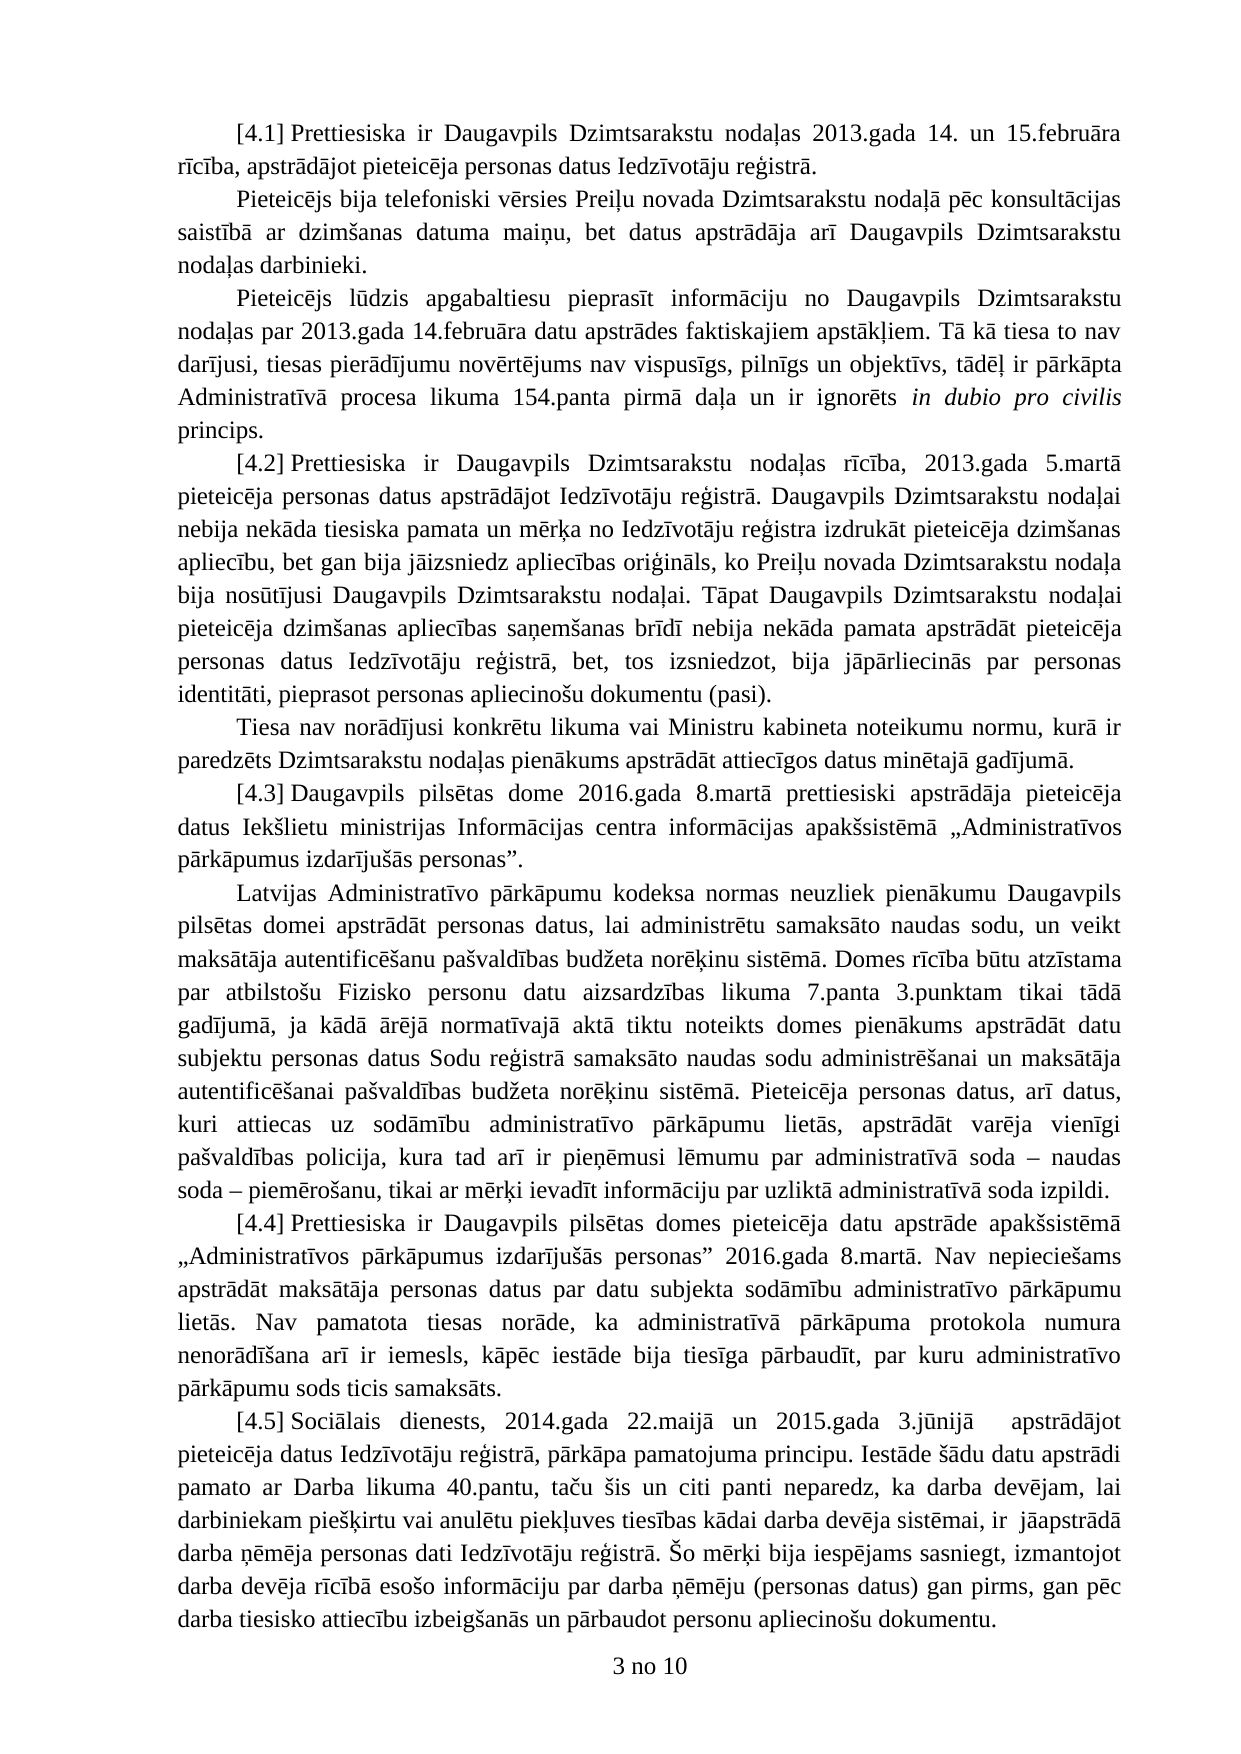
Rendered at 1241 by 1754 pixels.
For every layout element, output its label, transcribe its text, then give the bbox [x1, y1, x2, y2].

text [4.4] Prettiesiska ir Daugavpils pilsētas domes pieteicēja datu apstrāde apakšsistēmā „Administratīvos pārkāpumus izdarījušās personas” 2016.gada 8.martā. Nav nepieciešams apstrādāt maksātāja personas datus par datu subjekta sodāmību administratīvo pārkāpumu lietās. Nav pamatota tiesas norāde, ka administratīvā pārkāpuma protokola numura nenorādīšana arī ir iemesls, kāpēc iestāde bija tiesīga pārbaudīt, par kuru administratīvo pārkāpumu sods ticis samaksāts. [177, 1208, 1122, 1402]
text [4.2] Prettiesiska ir Daugavpils Dzimtsarakstu nodaļas rīcība, 2013.gada 5.martā pieteicēja personas datus apstrādājot Iedzīvotāju reģistrā. Daugavpils Dzimtsarakstu nodaļai nebija nekāda tiesiska pamata un mērķa no Iedzīvotāju reģistra izdrukāt pieteicēja dzimšanas apliecību, bet gan bija jāizsniedz apliecības oriģināls, ko Preiļu novada Dzimtsarakstu nodaļa bija nosūtījusi Daugavpils Dzimtsarakstu nodaļai. Tāpat Daugavpils Dzimtsarakstu nodaļai pieteicēja dzimšanas apliecības saņemšanas brīdī nebija nekāda pamata apstrādāt pieteicēja personas datus Iedzīvotāju reģistrā, bet, tos izsniedzot, bija jāpārliecinās par personas identitāti, pieprasot personas apliecinošu dokumentu (pasi). [177, 448, 1122, 708]
text Pieteicējs lūdzis apgabaltiesu pieprasīt informāciju no Daugavpils Dzimtsarakstu nodaļas par 2013.gada 14.februāra datu apstrādes faktiskajiem apstākļiem. Tā kā tiesa to nav darījusi, tiesas pierādījumu novērtējums nav vispusīgs, pilnīgs un objektīvs, tādēļ ir pārkāpta Administratīvā procesa likuma 154.panta pirmā daļa un ir ignorēts in dubio pro civilis princips. [177, 283, 1122, 444]
text Tiesa nav norādījusi konkrētu likuma vai Ministru kabineta noteikumu normu, kurā ir paredzēts Dzimtsarakstu nodaļas pienākums apstrādāt attiecīgos datus minētajā gadījumā. [177, 712, 1122, 774]
text [4.1] Prettiesiska ir Daugavpils Dzimtsarakstu nodaļas 2013.gada 14. un 15.februāra rīcība, apstrādājot pieteicēja personas datus Iedzīvotāju reģistrā. [177, 118, 1122, 180]
text Latvijas Administratīvo pārkāpumu kodeksa normas neuzliek pienākumu Daugavpils pilsētas domei apstrādāt personas datus, lai administrētu samaksāto naudas sodu, un veikt maksātāja autentificēšanu pašvaldības budžeta norēķinu sistēmā. Domes rīcība būtu atzīstama par atbilstošu Fizisko personu datu aizsardzības likuma 7.panta 3.punktam tikai tādā gadījumā, ja kādā ārējā normatīvajā aktā tiktu noteikts domes pienākums apstrādāt datu subjektu personas datus Sodu reģistrā samaksāto naudas sodu administrēšanai un maksātāja autentificēšanai pašvaldības budžeta norēķinu sistēmā. Pieteicēja personas datus, arī datus, kuri attiecas uz sodāmību administratīvo pārkāpumu lietās, apstrādāt varēja vienīgi pašvaldības policija, kura tad arī ir pieņēmusi lēmumu par administratīvā soda – naudas soda – piemērošanu, tikai ar mērķi ievadīt informāciju par uzliktā administratīvā soda izpildi. [177, 878, 1122, 1203]
text Pieteicējs bija telefoniski vērsies Preiļu novada Dzimtsarakstu nodaļā pēc konsultācijas saistībā ar dzimšanas datuma maiņu, bet datus apstrādāja arī Daugavpils Dzimtsarakstu nodaļas darbinieki. [177, 184, 1122, 279]
text [4.3] Daugavpils pilsētas dome 2016.gada 8.martā prettiesiski apstrādāja pieteicēja datus Iekšlietu ministrijas Informācijas centra informācijas apakšsistēmā „Administratīvos pārkāpumus izdarījušās personas”. [177, 778, 1122, 873]
text [4.5] Sociālais dienests, 2014.gada 22.maijā un 2015.gada 3.jūnijā apstrādājot pieteicēja datus Iedzīvotāju reģistrā, pārkāpa pamatojuma principu. Iestāde šādu datu apstrādi pamato ar Darba likuma 40.pantu, taču šis un citi panti neparedz, ka darba devējam, lai darbiniekam piešķirtu vai anulētu piekļuves tiesības kādai darba devēja sistēmai, ir jāapstrādā darba ņēmēja personas dati Iedzīvotāju reģistrā. Šo mērķi bija iespējams sasniegt, izmantojot darba devēja rīcībā esošo informāciju par darba ņēmēju (personas datus) gan pirms, gan pēc darba tiesisko attiecību izbeigšanās un pārbaudot personu apliecinošu dokumentu. [177, 1406, 1122, 1633]
